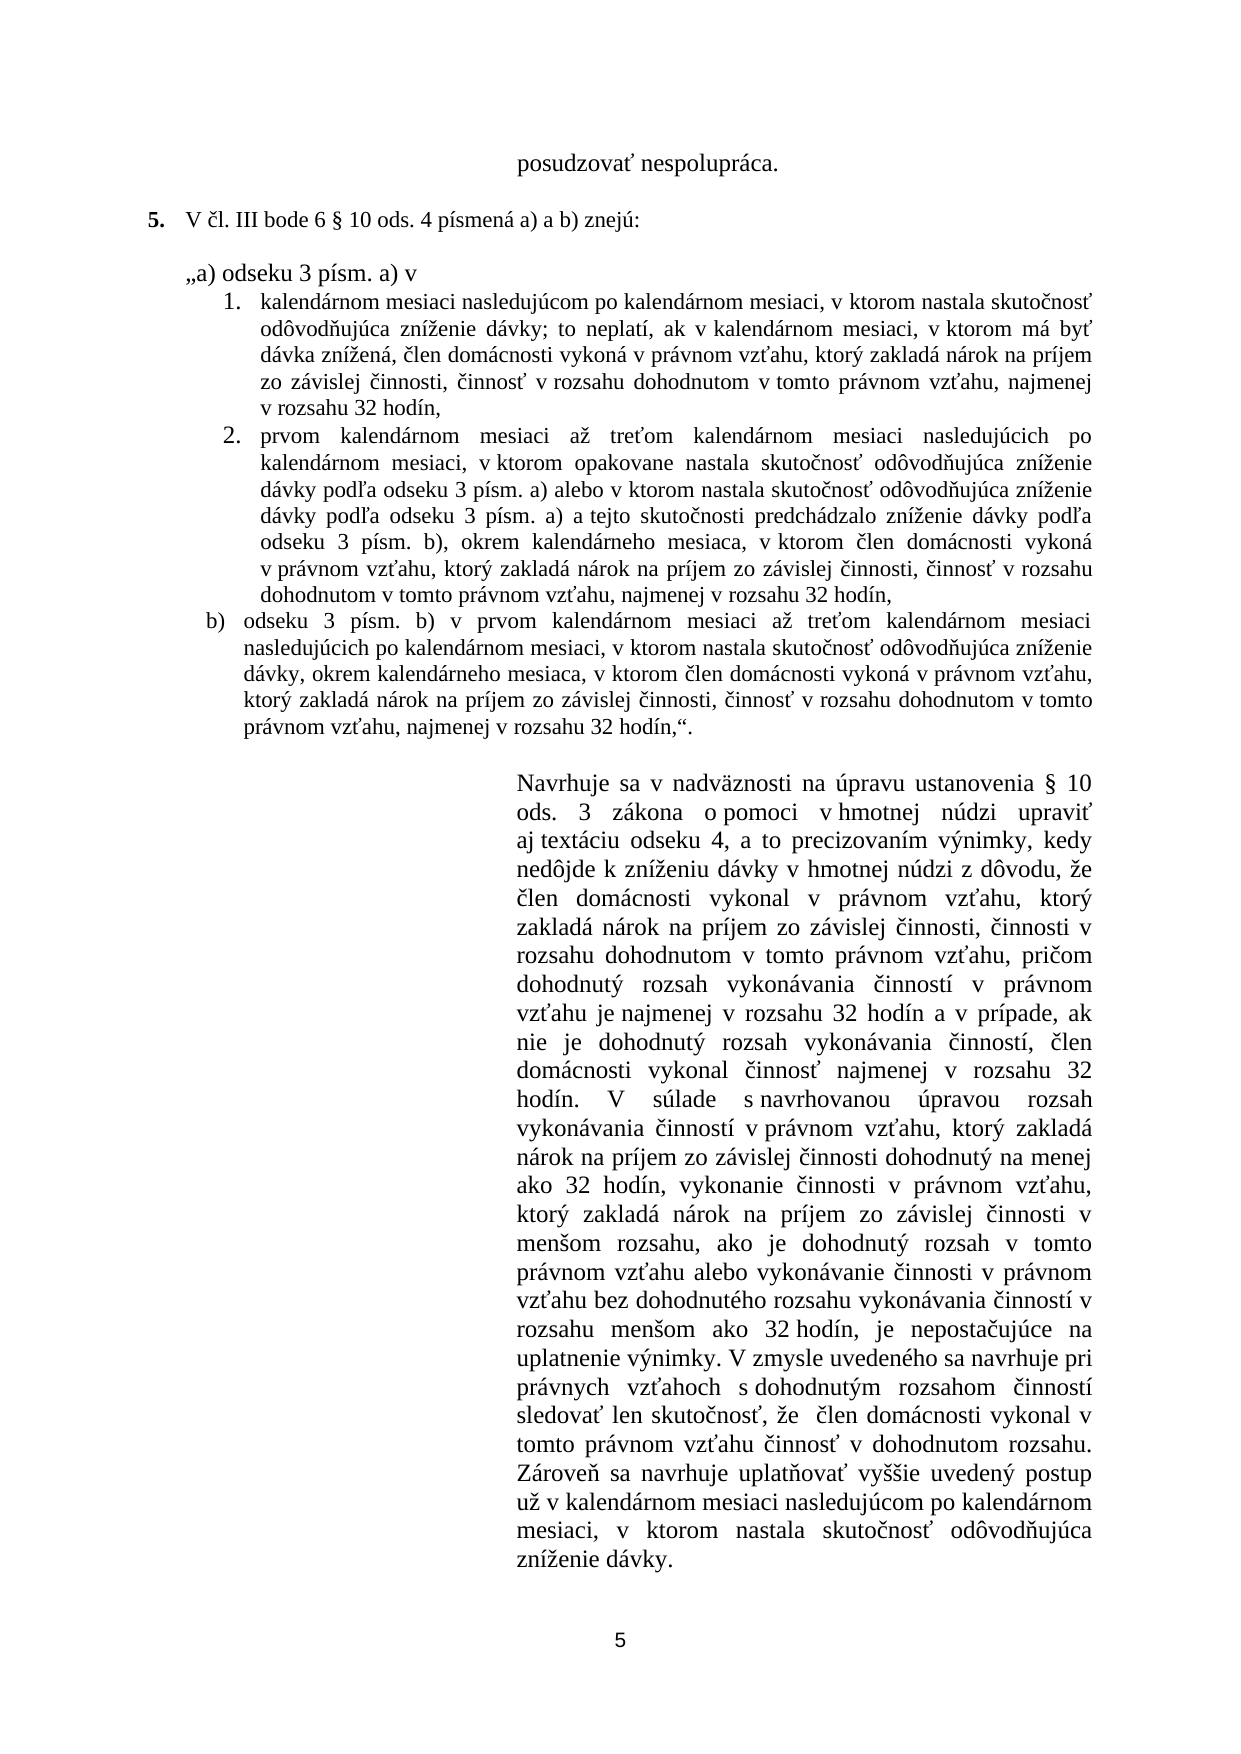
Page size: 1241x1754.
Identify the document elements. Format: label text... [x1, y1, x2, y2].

list prvom kalendárnom mesiaci až treťom kalendárnom mesiaci nasledujúcich po kalendárnom mesiaci, v ktorom opakovane nastala skutočnosť odôvodňujúca zníženie dávky podľa odseku 3 písm. a) alebo v ktorom nastala skutočnosť odôvodňujúca zníženie dávky podľa odseku 3 písm. a) a tejto skutočnosti predchádzalo zníženie dávky podľa odseku 3 písm. b), okrem kalendárneho mesiaca, v ktorom člen domácnosti vykoná v právnom vzťahu, ktorý zakladá nárok na príjem zo závislej činnosti, činnosť v rozsahu dohodnutom v tomto právnom vzťahu, najmenej v rozsahu 32 hodín, [223, 421, 1093, 607]
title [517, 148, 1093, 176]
list odseku 3 písm. b) v prvom kalendárnom mesiaci až treťom kalendárnom mesiaci nasledujúcich po kalendárnom mesiaci, v ktorom nastala skutočnosť odôvodňujúca zníženie dávky, okrem kalendárneho mesiaca, v ktorom člen domácnosti vykoná v právnom vzťahu, ktorý zakladá nárok na príjem zo závislej činnosti, činnosť v rozsahu dohodnutom v tomto právnom vzťahu, najmenej v rozsahu 32 hodín,“. [206, 607, 1093, 739]
text „a) odseku 3 písm. a) v [185, 258, 1093, 286]
list kalendárnom mesiaci nasledujúcom po kalendárnom mesiaci, v ktorom nastala skutočnosť odôvodňujúca zníženie dávky; to neplatí, ak v kalendárnom mesiaci, v ktorom má byť dávka znížená, člen domácnosti vykoná v právnom vzťahu, ktorý zakladá nárok na príjem zo závislej činnosti, činnosť v rozsahu dohodnutom v tomto právnom vzťahu, najmenej v rozsahu 32 hodín, [223, 286, 1093, 421]
title Navrhuje sa v nadväznosti na úpravu ustanovenia § 10 ods. 3 zákona o pomoci v hmotnej núdzi upraviť aj textáciu odseku 4, a to precizovaním výnimky, kedy nedôjde k zníženiu dávky v hmotnej núdzi z dôvodu, že člen domácnosti vykonal v právnom vzťahu, ktorý zakladá nárok na príjem zo závislej činnosti, činnosti v rozsahu dohodnutom v tomto právnom vzťahu, pričom dohodnutý rozsah vykonávania činností v právnom vzťahu je najmenej v rozsahu 32 hodín a v prípade, ak nie je dohodnutý rozsah vykonávania činností, člen domácnosti vykonal činnosť najmenej v rozsahu 32 hodín. V súlade s navrhovanou úpravou rozsah vykonávania činností v právnom vzťahu, ktorý zakladá nárok na príjem zo závislej činnosti dohodnutý na menej ako 32 hodín, vykonanie činnosti v právnom vzťahu, ktorý zakladá nárok na príjem zo závislej činnosti v menšom rozsahu, ako je dohodnutý rozsah v tomto právnom vzťahu alebo vykonávanie činnosti v právnom vzťahu bez dohodnutého rozsahu vykonávania činností v rozsahu menšom ako 32 hodín, je nepostačujúce na uplatnenie výnimky. V zmysle uvedeného sa navrhuje pri právnych vzťahoch s dohodnutým rozsahom činností sledovať len skutočnosť, že člen domácnosti vykonal v tomto právnom vzťahu činnosť v dohodnutom rozsahu. Zároveň sa navrhuje uplatňovať vyššie uvedený postup už v kalendárnom mesiaci nasledujúcom po kalendárnom mesiaci, v ktorom nastala skutočnosť odôvodňujúca zníženie dávky. [516, 768, 1093, 1573]
list V čl. III bode 6 § 10 ods. 4 písmená a) a b) znejú: [148, 207, 1093, 233]
